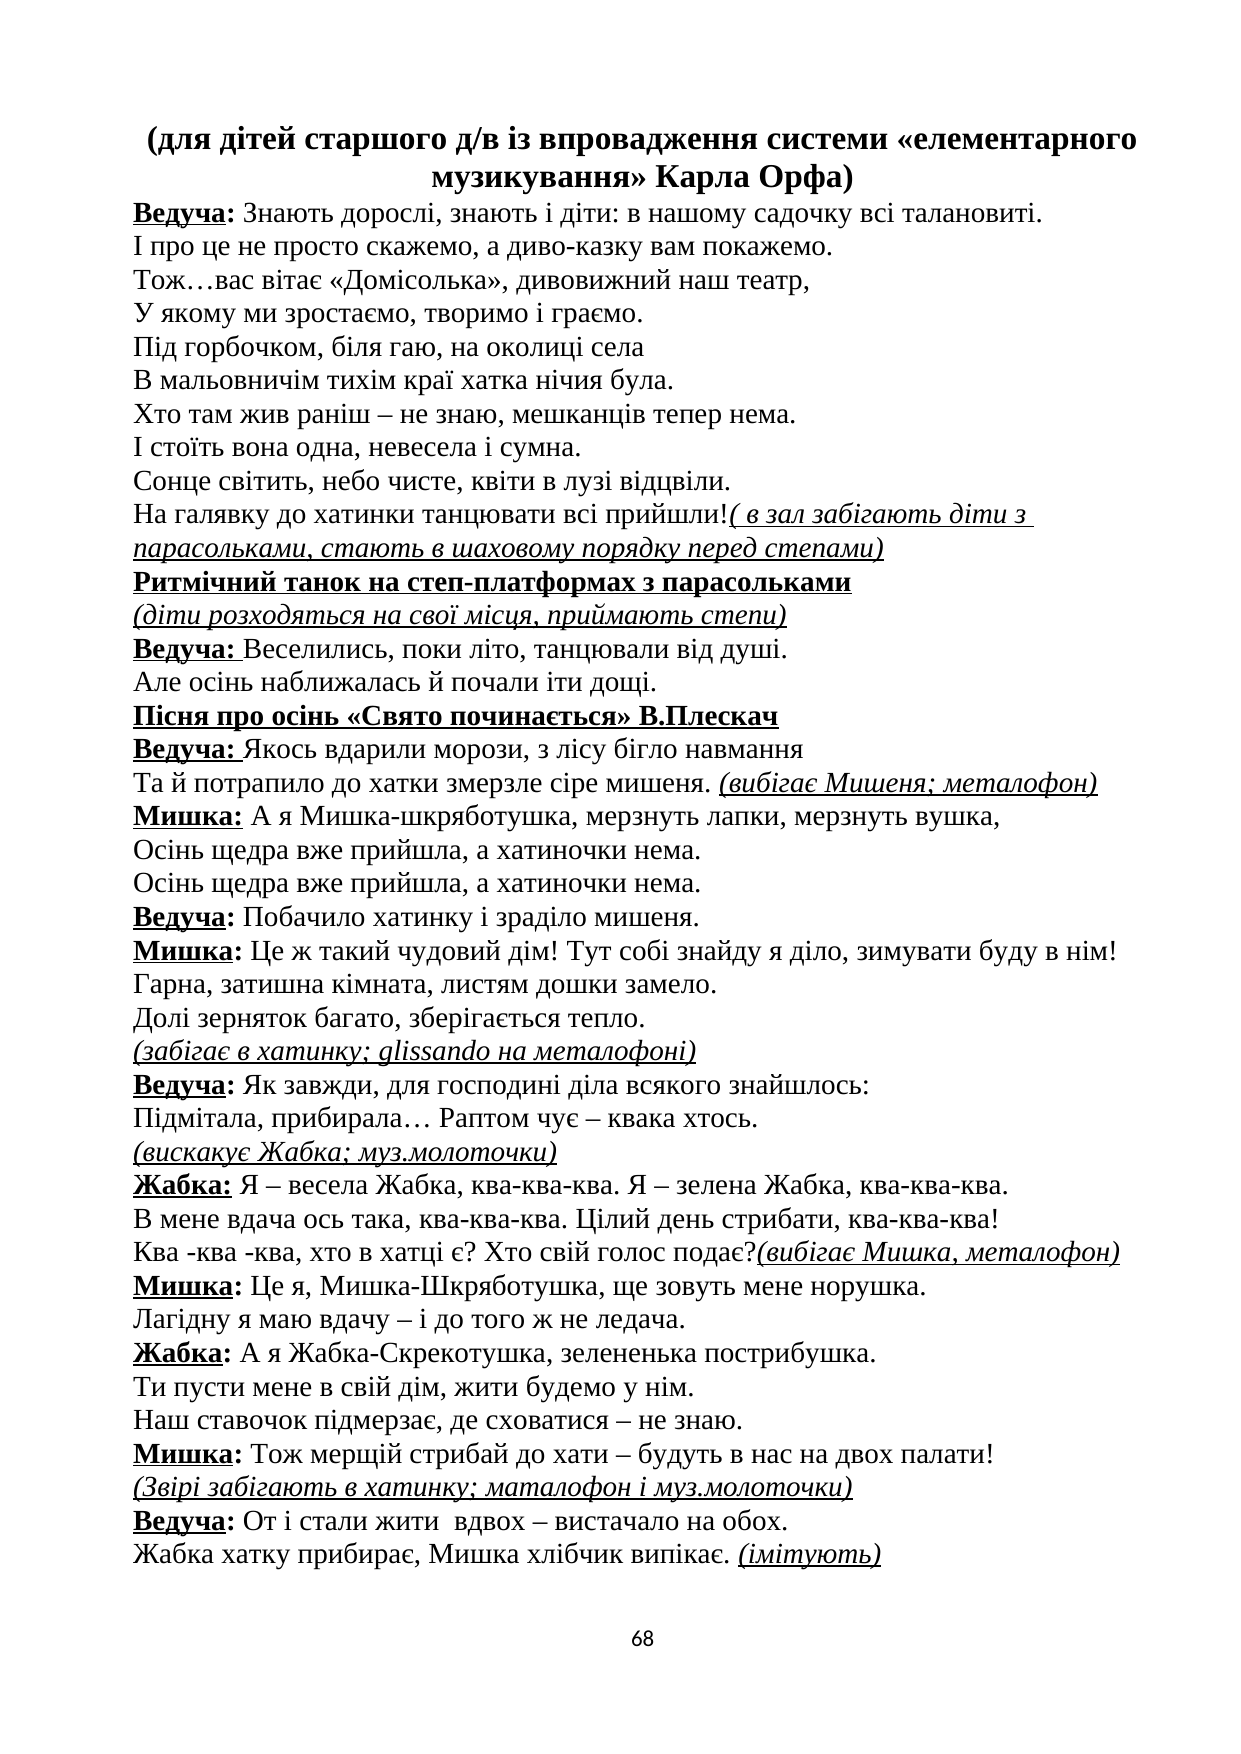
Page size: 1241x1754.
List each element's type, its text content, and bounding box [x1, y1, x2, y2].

text Ведуча: От і стали жити вдвох – вистачало на обох. Жабка хатку прибирає, Мишка хлібчик випікає. (імітують) [133, 1503, 1152, 1570]
text (діти розходяться на свої місця, приймають степи) [133, 597, 1152, 631]
text Ведуча: Якось вдарили морози, з лісу бігло навмання Та й потрапило до хатки змерзле сіре мишеня. (вибігає Мишеня; металофон) [133, 731, 1152, 798]
text (Звірі забігають в хатинку; маталофон і муз.молоточки) [133, 1469, 1152, 1503]
text Жабка: Я – весела Жабка, ква-ква-ква. Я – зелена Жабка, ква-ква-ква. В мене вдача ось така, ква-ква-ква. Цілий день стрибати, ква-ква-ква! Ква -ква -ква, хто в хатці є? Хто свій голос подає?(вибігає Мишка, металофон) [133, 1167, 1152, 1268]
text Мишка: Тож мерщій стрибай до хати – будуть в нас на двох палати! [133, 1436, 1152, 1469]
text Мишка: Це ж такий чудовий дім! Тут собі знайду я діло, зимувати буду в нім! Гарна, затишна кімната, листям дошки замело. Долі зерняток багато, зберігається тепло. [133, 933, 1152, 1033]
text Мишка: А я Мишка-шкряботушка, мерзнуть лапки, мерзнуть вушка, Осінь щедра вже прийшла, а хатиночки нема. Осінь щедра вже прийшла, а хатиночки нема. [133, 798, 1152, 899]
text Ведуча: Як завжди, для господині діла всякого знайшлось: Підмітала, прибирала… Раптом чує – квака хтось. [133, 1067, 1152, 1134]
text Мишка: Це я, Мишка-Шкряботушка, ще зовуть мене норушка. Лагідну я маю вдачу – і до того ж не ледача. [133, 1268, 1152, 1335]
text Ведуча: Знають дорослі, знають і діти: в нашому садочку всі талановиті. І про це не просто скажемо, а диво-казку вам покажемо. Тож…вас вітає «Домісолька», дивовижний наш театр, У якому ми зростаємо, творимо і граємо. [133, 195, 1152, 329]
text (для дітей старшого д/в із впровадження системи «елементарного музикування» Карла Орфа) [133, 118, 1152, 195]
text Ритмічний танок на степ-платформах з парасольками [133, 564, 1152, 597]
text Жабка: А я Жабка-Скрекотушка, зелененька пострибушка. Ти пусти мене в свій дім, жити будемо у нім. Наш ставочок підмерзає, де сховатися – не знаю. [133, 1335, 1152, 1436]
text Пісня про осінь «Свято починається» В.Плескач [133, 698, 1152, 731]
text (вискакує Жабка; муз.молоточки) [133, 1134, 1152, 1167]
text Ведуча: Веселились, поки літо, танцювали від душі. Але осінь наближалась й почали іти дощі. [133, 631, 1152, 698]
text (забігає в хатинку; glissando на металофоні) [133, 1033, 1152, 1067]
text Під горбочком, біля гаю, на околиці села В мальовничім тихім краї хатка нічия була. Хто там жив раніш – не знаю, мешканців тепер нема. І стоїть вона одна, невесела і сумна. Сонце світить, небо чисте, квіти в лузі відцвіли. На галявку до хатинки танцювати всі прийшли!( в зал забігають діти з парасольками, стають в шаховому порядку перед степами) [133, 329, 1152, 564]
text Ведуча: Побачило хатинку і зраділо мишеня. [133, 899, 1152, 933]
